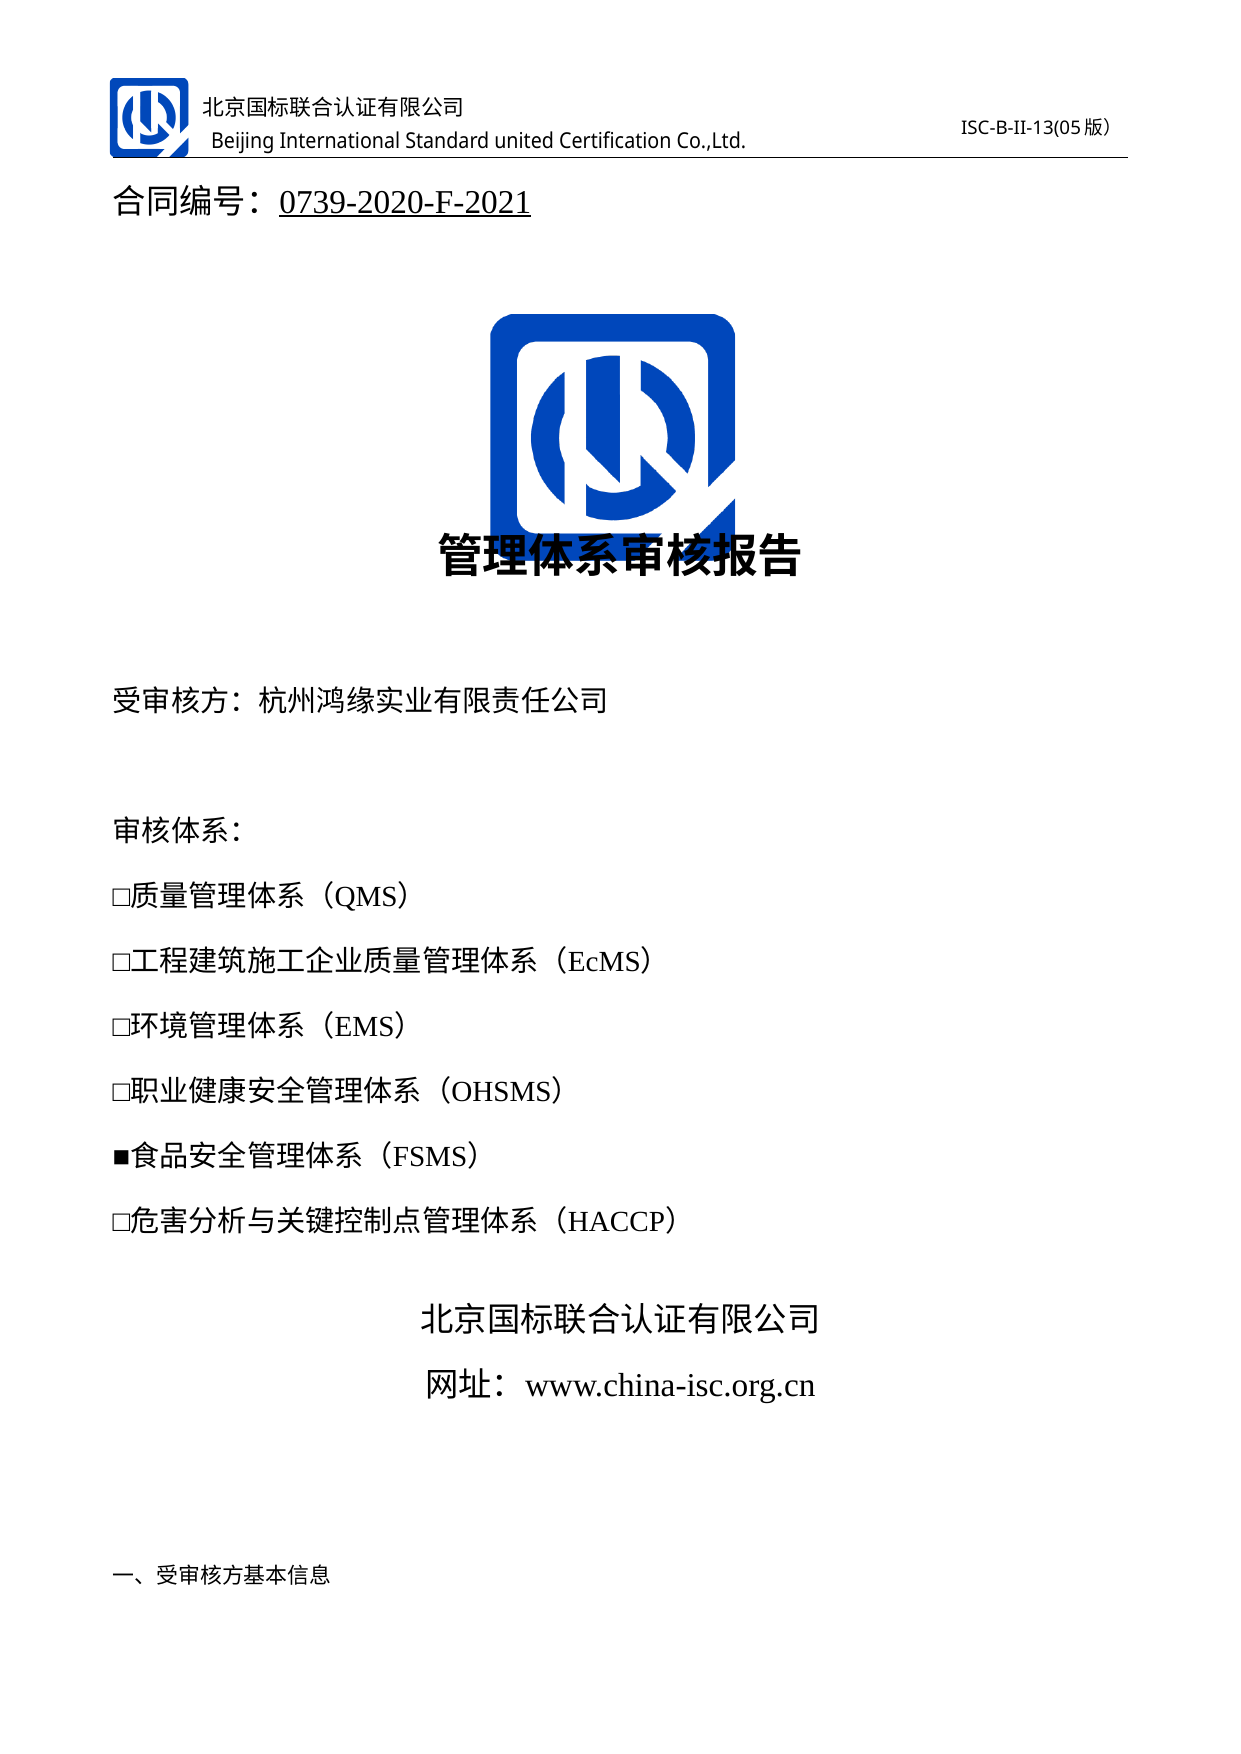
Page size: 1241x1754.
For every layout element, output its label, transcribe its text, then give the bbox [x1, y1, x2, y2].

picture [490, 314, 736, 504]
text □职业健康安全管理体系（OHSMS） [112, 1057, 1128, 1122]
text 网址：www.china-isc.org.cn [112, 1349, 1128, 1414]
text 受审核方：杭州鸿缘实业有限责任公司 [112, 667, 1128, 732]
text 一、受审核方基本信息 [112, 1557, 1128, 1590]
picture [109, 78, 189, 158]
text 北京国标联合认证有限公司 [112, 1284, 1128, 1349]
text □工程建筑施工企业质量管理体系（EcMS） [112, 927, 1128, 992]
text 管理体系审核报告 [112, 504, 1128, 602]
text □环境管理体系（EMS） [112, 992, 1128, 1057]
text □质量管理体系（QMS） [112, 862, 1128, 927]
text 审核体系： [112, 797, 1128, 862]
text □危害分析与关键控制点管理体系（HACCP） [112, 1187, 1128, 1252]
text ■食品安全管理体系（FSMS） [112, 1122, 1128, 1187]
text 合同编号：0739-2020-F-2021 [112, 166, 1128, 231]
